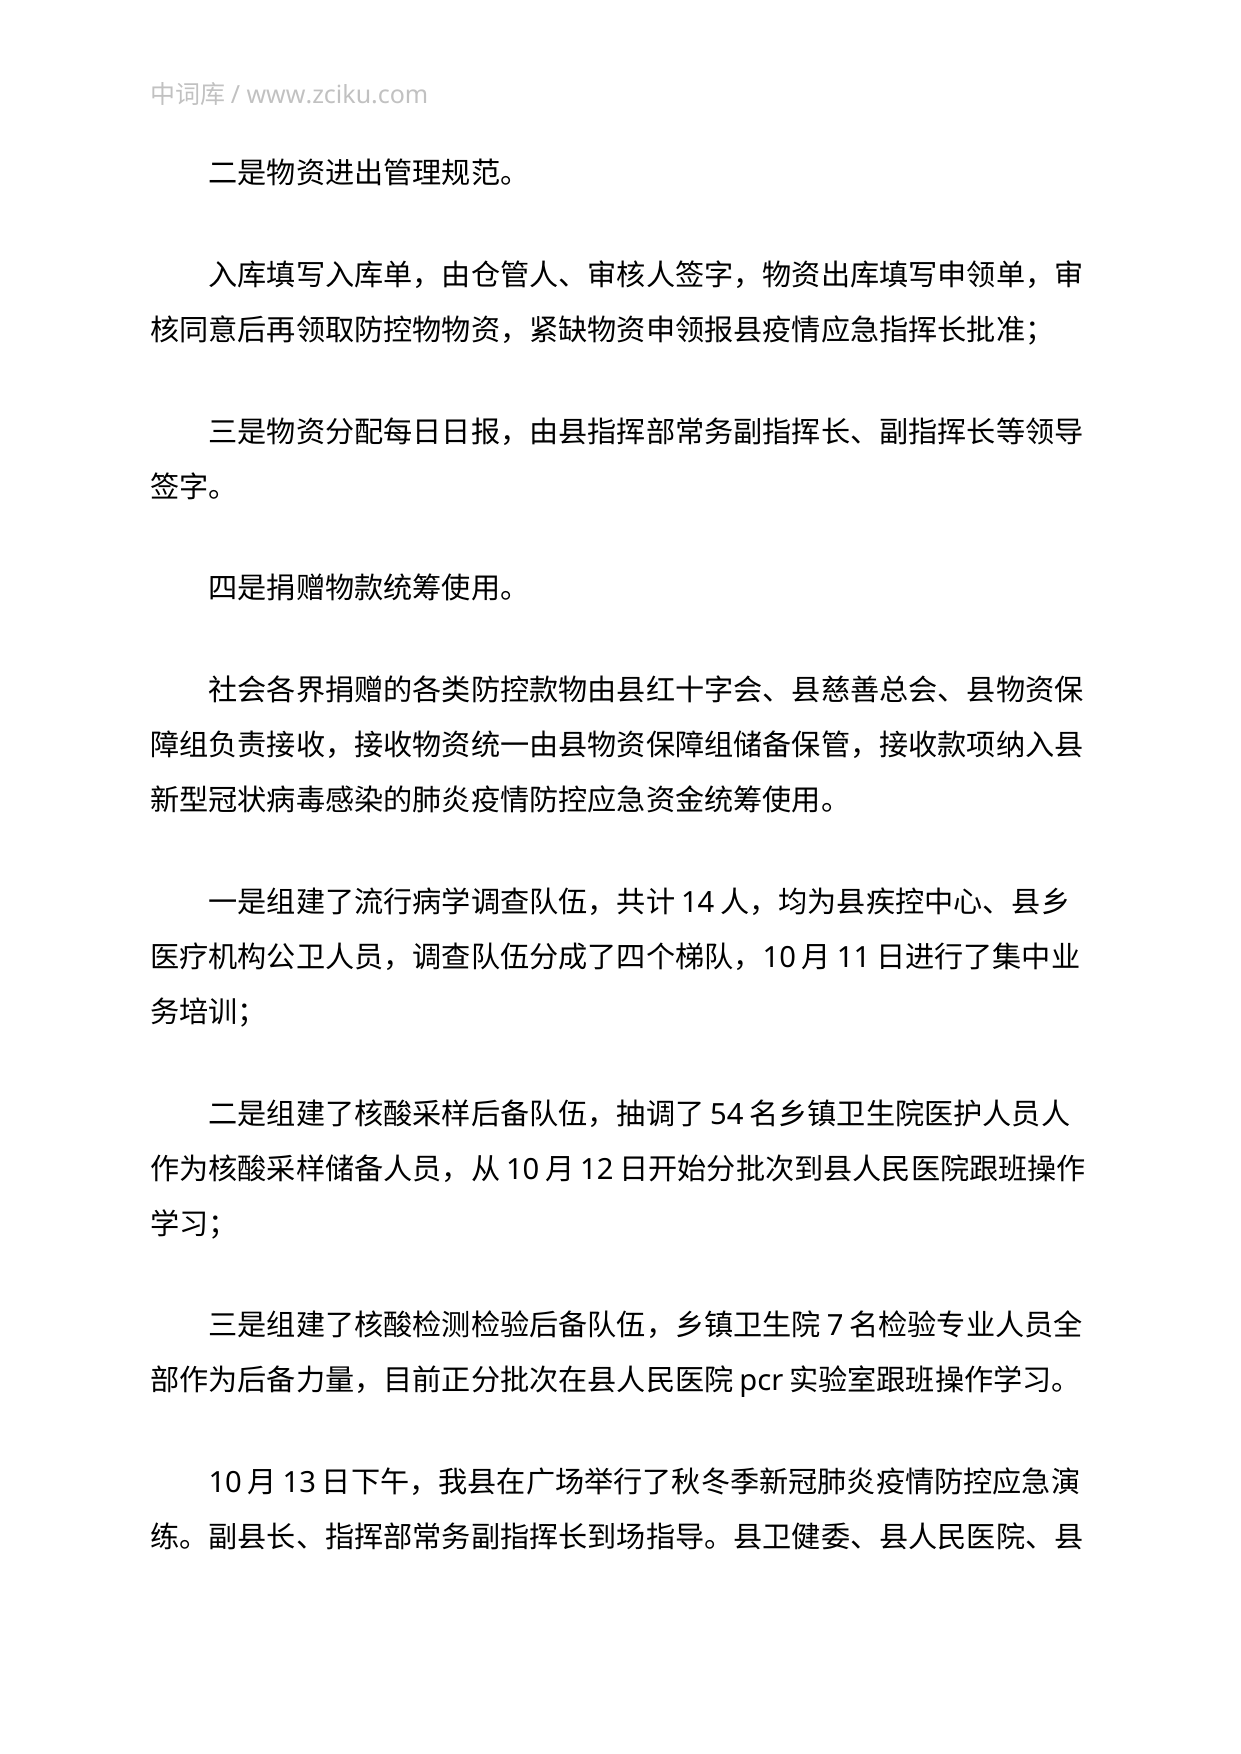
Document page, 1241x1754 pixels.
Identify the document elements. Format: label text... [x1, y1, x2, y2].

text 一是组建了流行病学调查队伍，共计14人，均为县疾控中心、县乡医疗机构公卫人员，调查队伍分成了四个梯队，10月11日进行了集中业务培训； [150, 878, 1090, 1031]
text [150, 1459, 1090, 1556]
text 三是物资分配每日日报，由县指挥部常务副指挥长、副指挥长等领导签字。 [150, 408, 1090, 506]
text 社会各界捐赠的各类防控款物由县红十字会、县慈善总会、县物资保障组负责接收，接收物资统一由县物资保障组储备保管，接收款项纳入县新型冠状病毒感染的肺炎疫情防控应急资金统筹使用。 [150, 667, 1090, 819]
text 三是组建了核酸检测检验后备队伍，乡镇卫生院7名检验专业人员全部作为后备力量，目前正分批次在县人民医院pcr实验室跟班操作学习。 [150, 1302, 1090, 1399]
text 四是捐赠物款统筹使用。 [150, 565, 1090, 607]
text 二是组建了核酸采样后备队伍，抽调了54名乡镇卫生院医护人员人作为核酸采样储备人员，从10月12日开始分批次到县人民医院跟班操作学习； [150, 1090, 1090, 1242]
text 入库填写入库单，由仓管人、审核人签字，物资出库填写申领单，审核同意后再领取防控物物资，紧缺物资申领报县疫情应急指挥长批准； [150, 252, 1090, 349]
text 二是物资进出管理规范。 [150, 150, 1090, 192]
